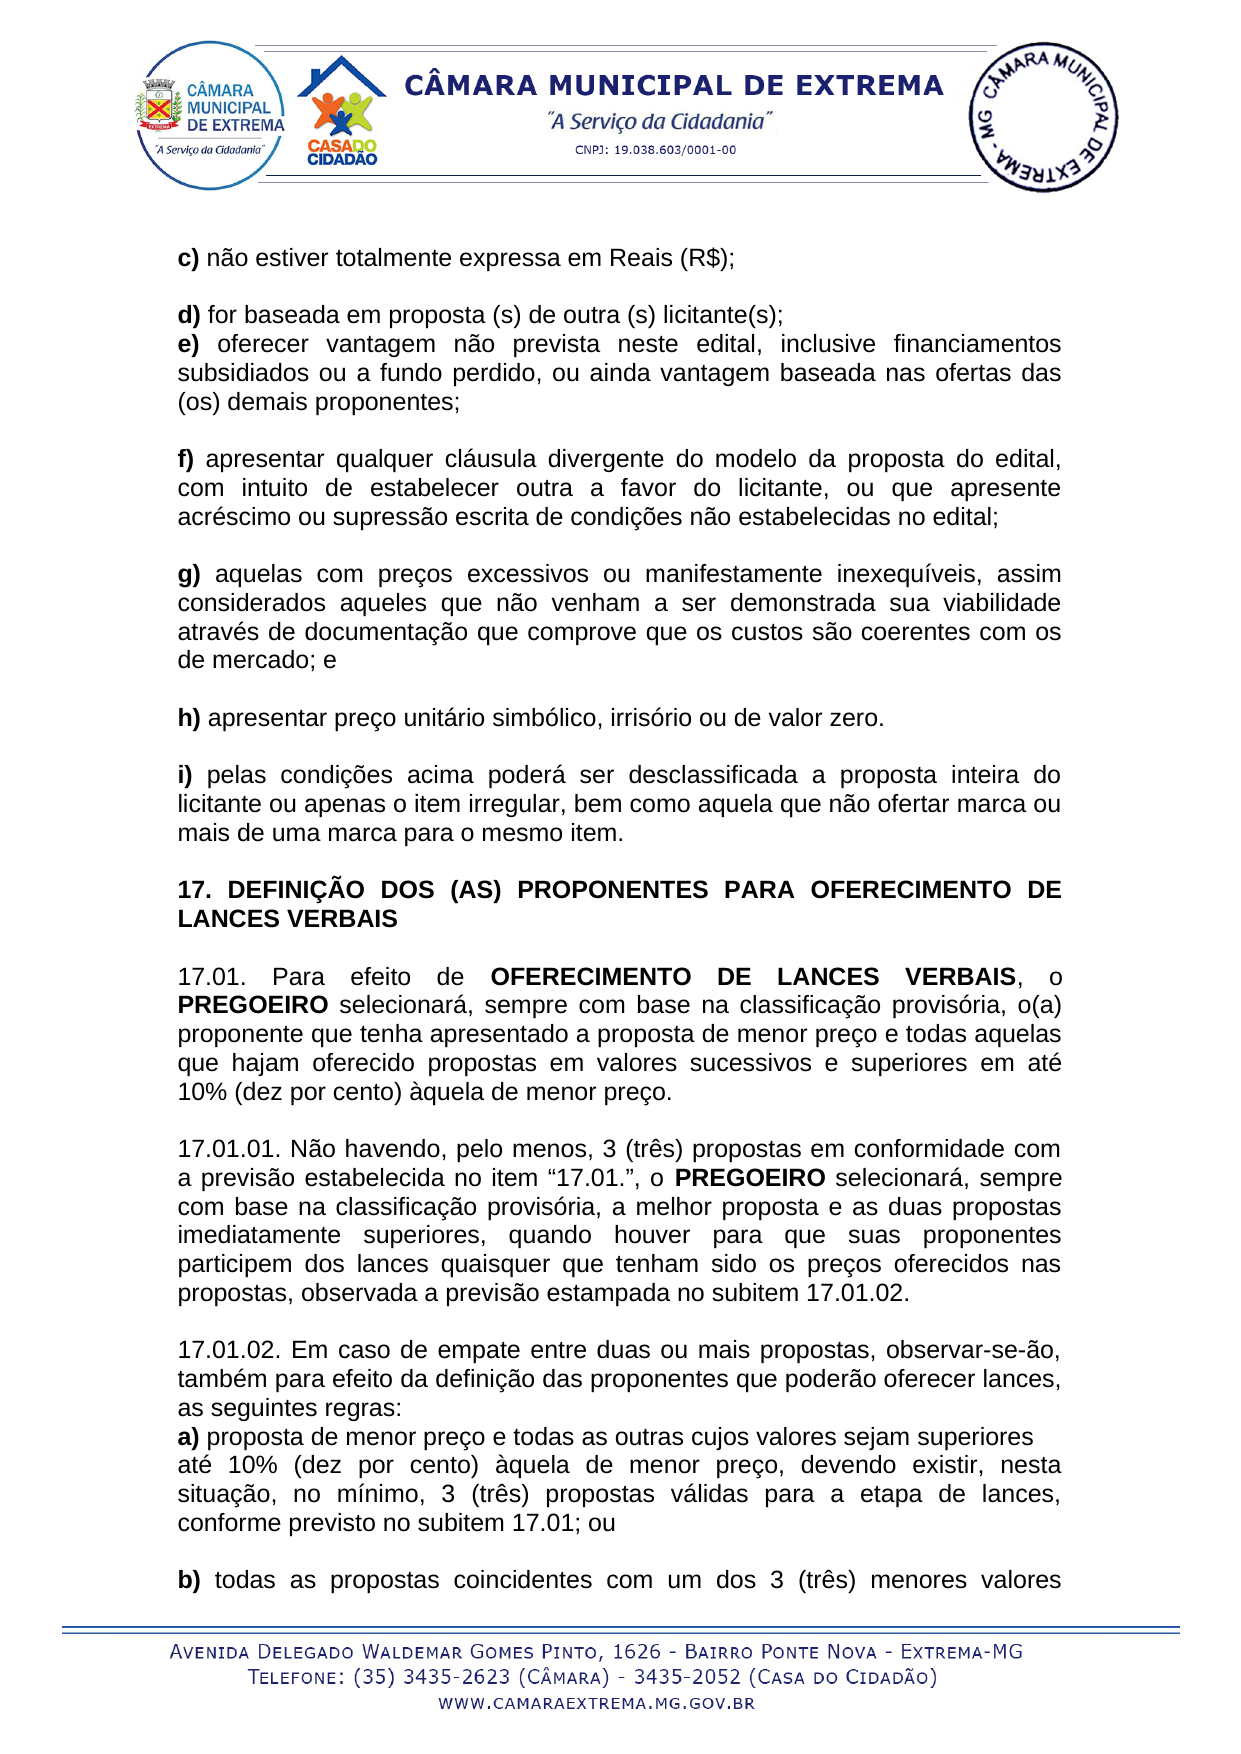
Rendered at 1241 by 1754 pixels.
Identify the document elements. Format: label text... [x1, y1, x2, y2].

text e) oferecer vantagem não prevista neste edital, inclusive financiamentos subsidiados ou a fundo perdido, ou ainda vantagem baseada nas ofertas das (os) demais proponentes; [177, 329, 1063, 415]
text g) aquelas com preços excessivos ou manifestamente inexequíveis, assim considerados aqueles que não venham a ser demonstrada sua viabilidade através de documentação que comprove que os custos são coerentes com os de mercado; e [177, 559, 1063, 674]
text d) for baseada em proposta (s) de outra (s) licitante(s); [177, 300, 1063, 329]
text i) pelas condições acima poderá ser desclassificada a proposta inteira do licitante ou apenas o item irregular, bem como aquela que não ofertar marca ou mais de uma marca para o mesmo item. [177, 760, 1063, 846]
text a) proposta de menor preço e todas as outras cujos valores sejam superiores [177, 1421, 1063, 1450]
text c) não estiver totalmente expressa em Reais (R$); [177, 243, 1063, 271]
text f) apresentar qualquer cláusula divergente do modelo da proposta do edital, com intuito de estabelecer outra a favor do licitante, ou que apresente acréscimo ou supressão escrita de condições não estabelecidas no edital; [177, 444, 1063, 530]
picture [46, 1615, 1194, 1724]
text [177, 1565, 1063, 1594]
text até 10% (dez por cento) àquela de menor preço, devendo existir, nesta situação, no mínimo, 3 (três) propostas válidas para a etapa de lances, conforme previsto no subitem 17.01; ou [177, 1450, 1063, 1536]
text h) apresentar preço unitário simbólico, irrisório ou de valor zero. [177, 703, 1063, 731]
text 17.01.02. Em caso de empate entre duas ou mais propostas, observar-se-ão, também para efeito da definição das proponentes que poderão oferecer lances, as seguintes regras: [177, 1335, 1063, 1421]
text 17. DEFINIÇÃO DOS (AS) PROPONENTES PARA OFERECIMENTO DE LANCES VERBAIS [177, 875, 1063, 933]
text 17.01. Para efeito de OFERECIMENTO DE LANCES VERBAIS, o PREGOEIRO selecionará, sempre com base na classificação provisória, o(a) proponente que tenha apresentado a proposta de menor preço e todas aquelas que hajam oferecido propostas em valores sucessivos e superiores em até 10% (dez por cento) àquela de menor preço. [177, 961, 1063, 1105]
picture [124, 30, 1123, 221]
text 17.01.01. Não havendo, pelo menos, 3 (três) propostas em conformidade com a previsão estabelecida no item “17.01.”, o PREGOEIRO selecionará, sempre com base na classificação provisória, a melhor proposta e as duas propostas imediatamente superiores, quando houver para que suas proponentes participem dos lances quaisquer que tenham sido os preços oferecidos nas propostas, observada a previsão estampada no subitem 17.01.02. [177, 1134, 1063, 1306]
